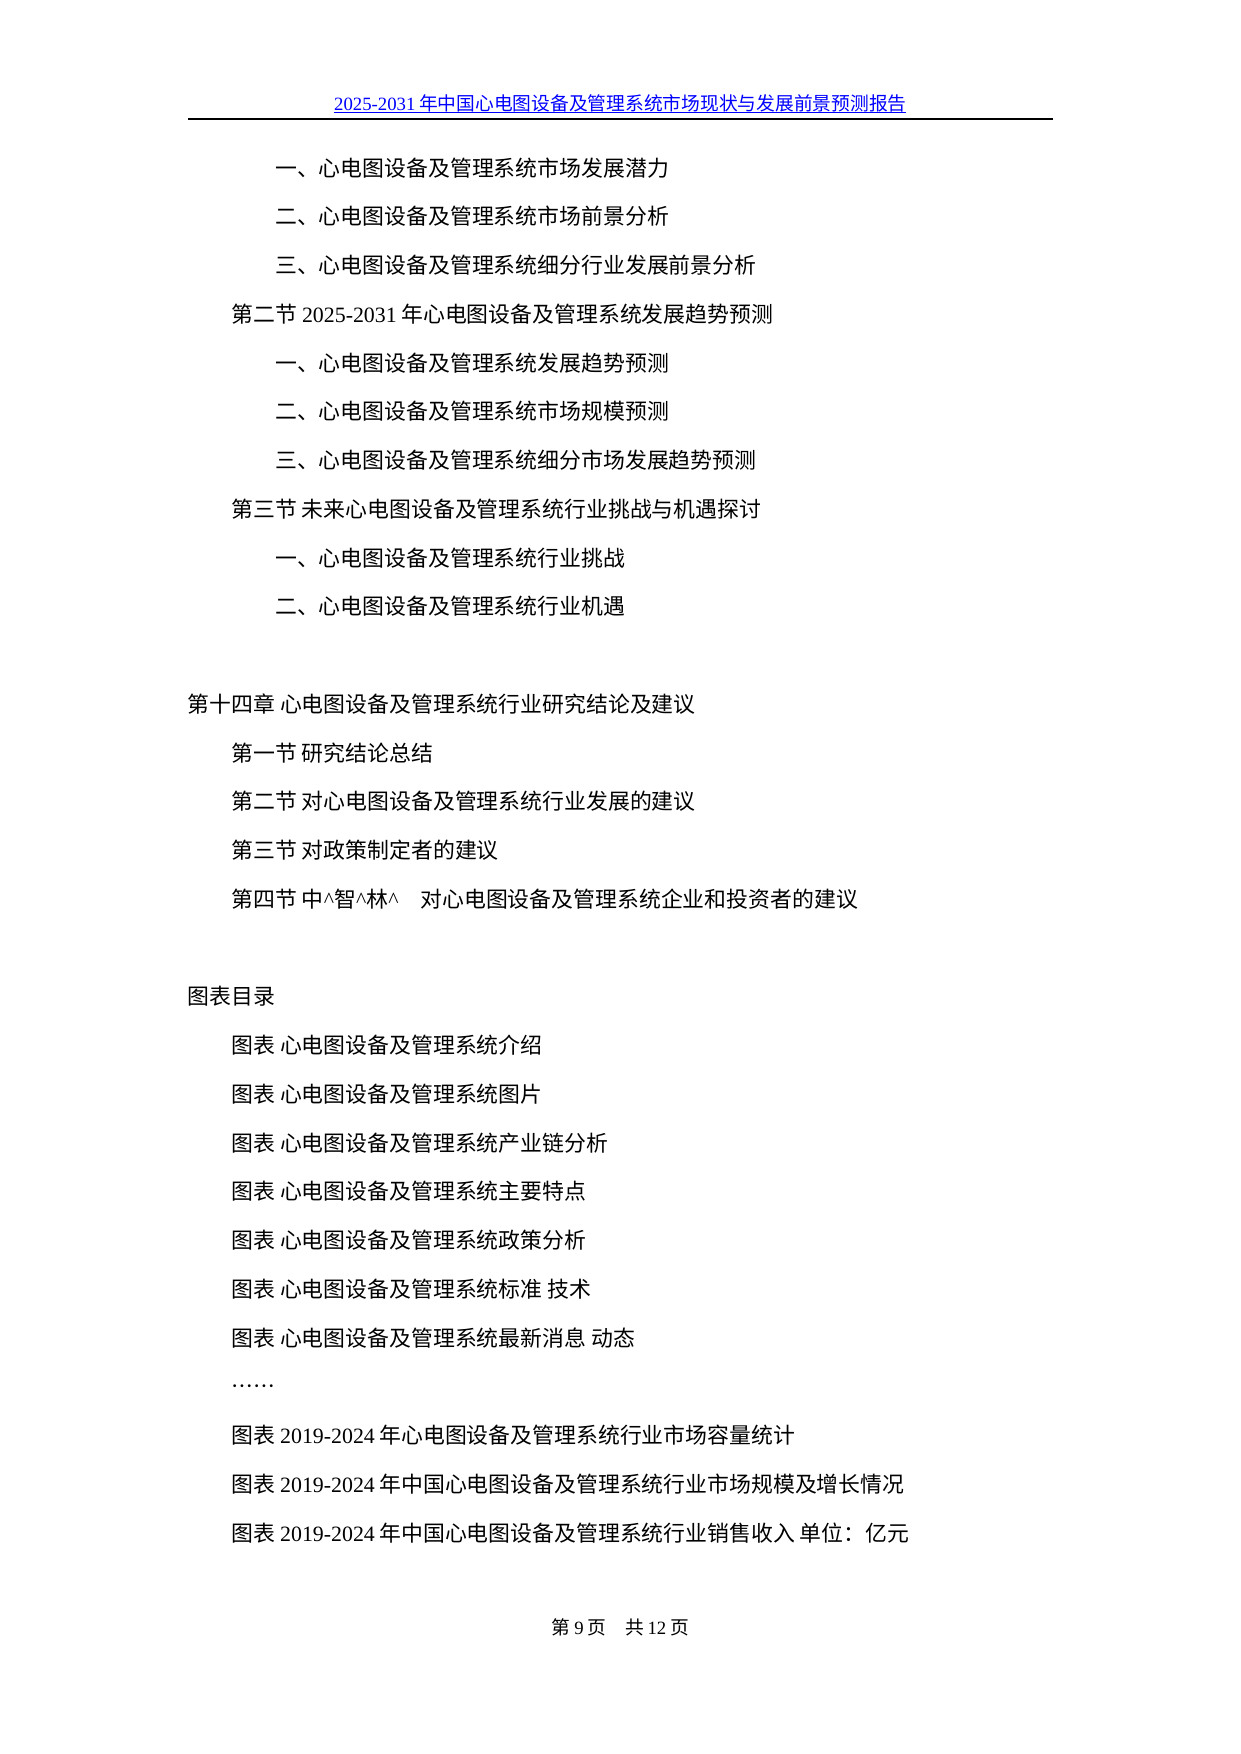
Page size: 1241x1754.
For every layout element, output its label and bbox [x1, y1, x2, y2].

text [187, 150, 1053, 1548]
